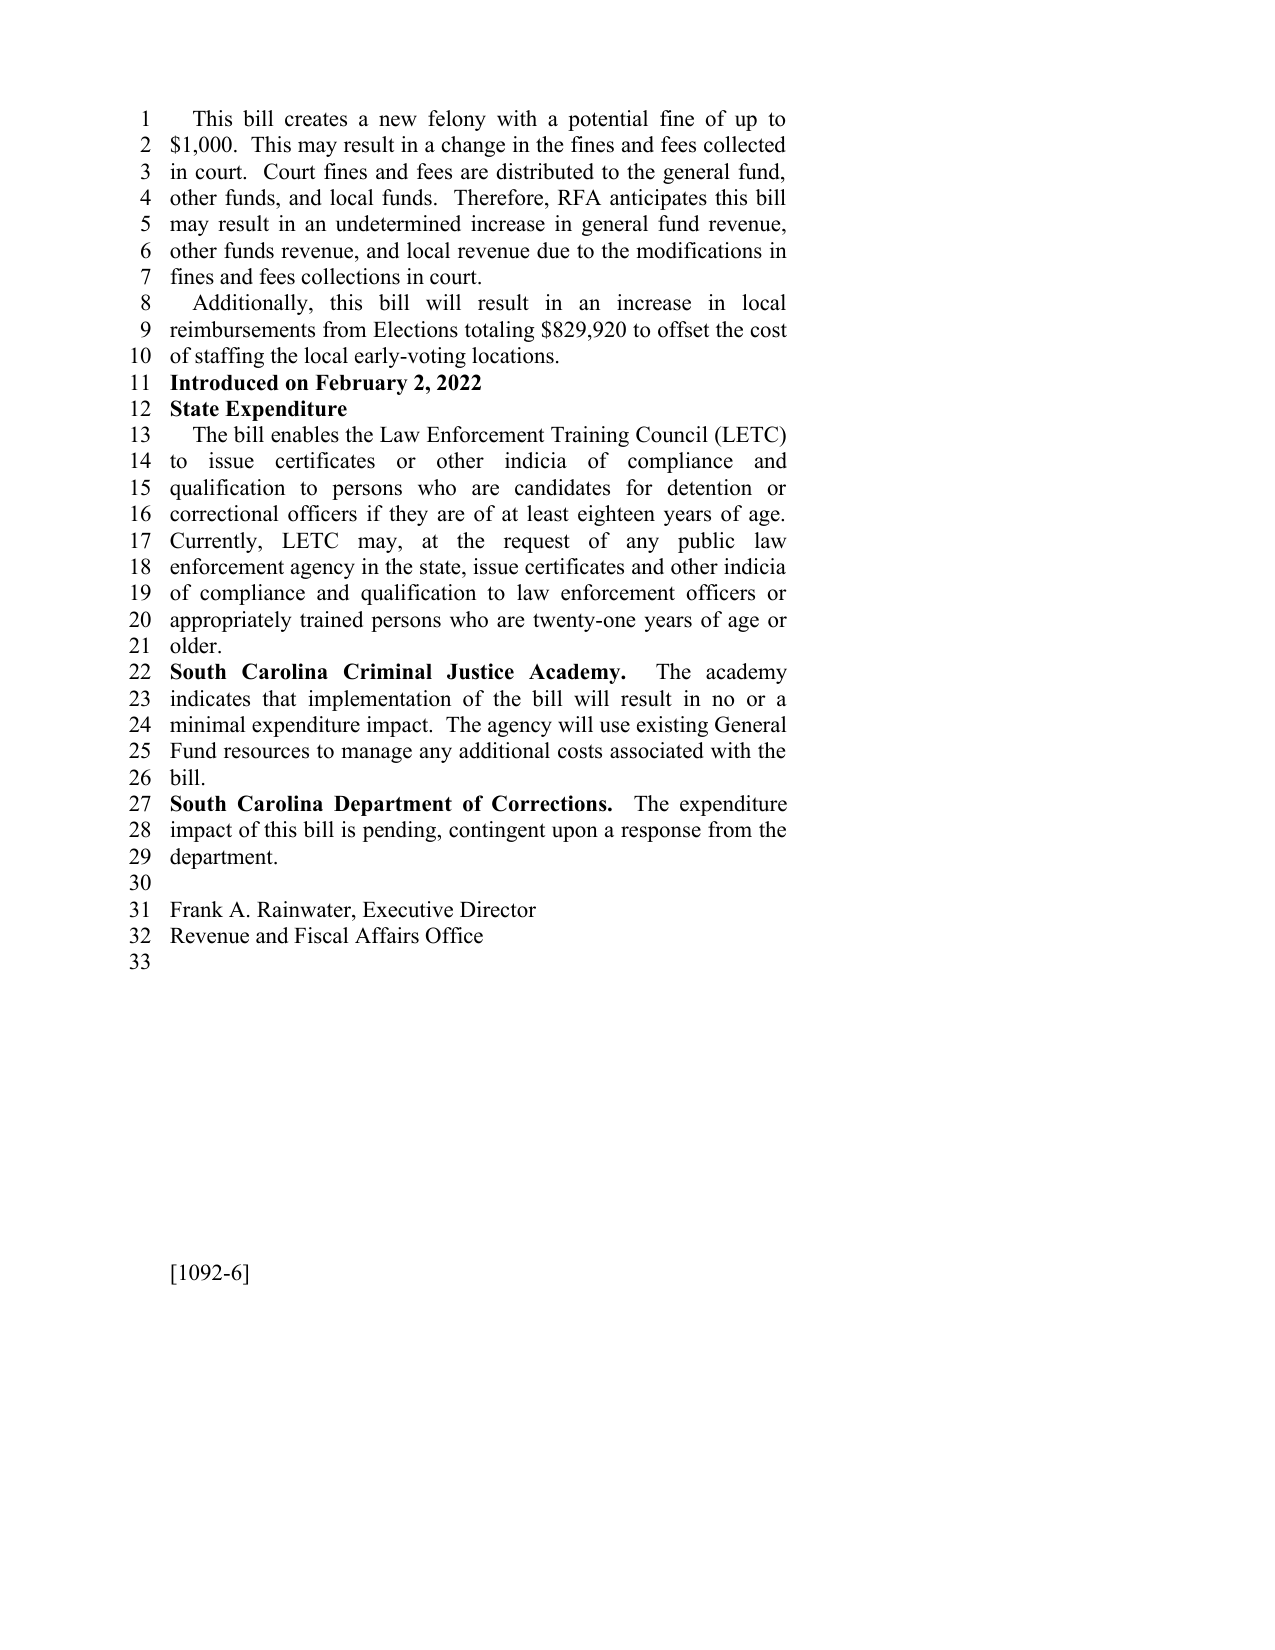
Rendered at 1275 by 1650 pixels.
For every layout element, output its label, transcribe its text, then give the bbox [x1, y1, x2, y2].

text The bill enables the Law Enforcement Training Council (LETC) to issue certificates or other indicia of compliance and qualification to persons who are candidates for detention or correctional officers if they are of at least eighteen years of age. Currently, LETC may, at the request of any public law enforcement agency in the state, issue certificates and other indicia of compliance and qualification to law enforcement officers or appropriately trained persons who are twenty-one years of age or older. [169, 421, 787, 658]
text Introduced on February 2, 2022 [169, 368, 787, 395]
text South Carolina Criminal Justice Academy. The academy indicates that implementation of the bill will result in no or a minimal expenditure impact. The agency will use existing General Fund resources to manage any additional costs associated with the bill. [169, 658, 787, 790]
text South Carolina Department of Corrections. The expenditure impact of this bill is pending, contingent upon a response from the department. [169, 790, 787, 869]
text This bill creates a new felony with a potential fine of up to $1,000. This may result in a change in the fines and fees collected in court. Court fines and fees are distributed to the general fund, other funds, and local funds. Therefore, RFA anticipates this bill may result in an undetermined increase in general fund revenue, other funds revenue, and local revenue due to the modifications in fines and fees collections in court. [169, 105, 787, 289]
text Revenue and Fiscal Affairs Office [169, 922, 787, 948]
text Additionally, this bill will result in an increase in local reimbursements from Elections totaling $829,920 to offset the cost of staffing the local early-voting locations. [169, 289, 787, 368]
text Frank A. Rainwater, Executive Director [169, 896, 787, 922]
text State Expenditure [169, 395, 787, 421]
